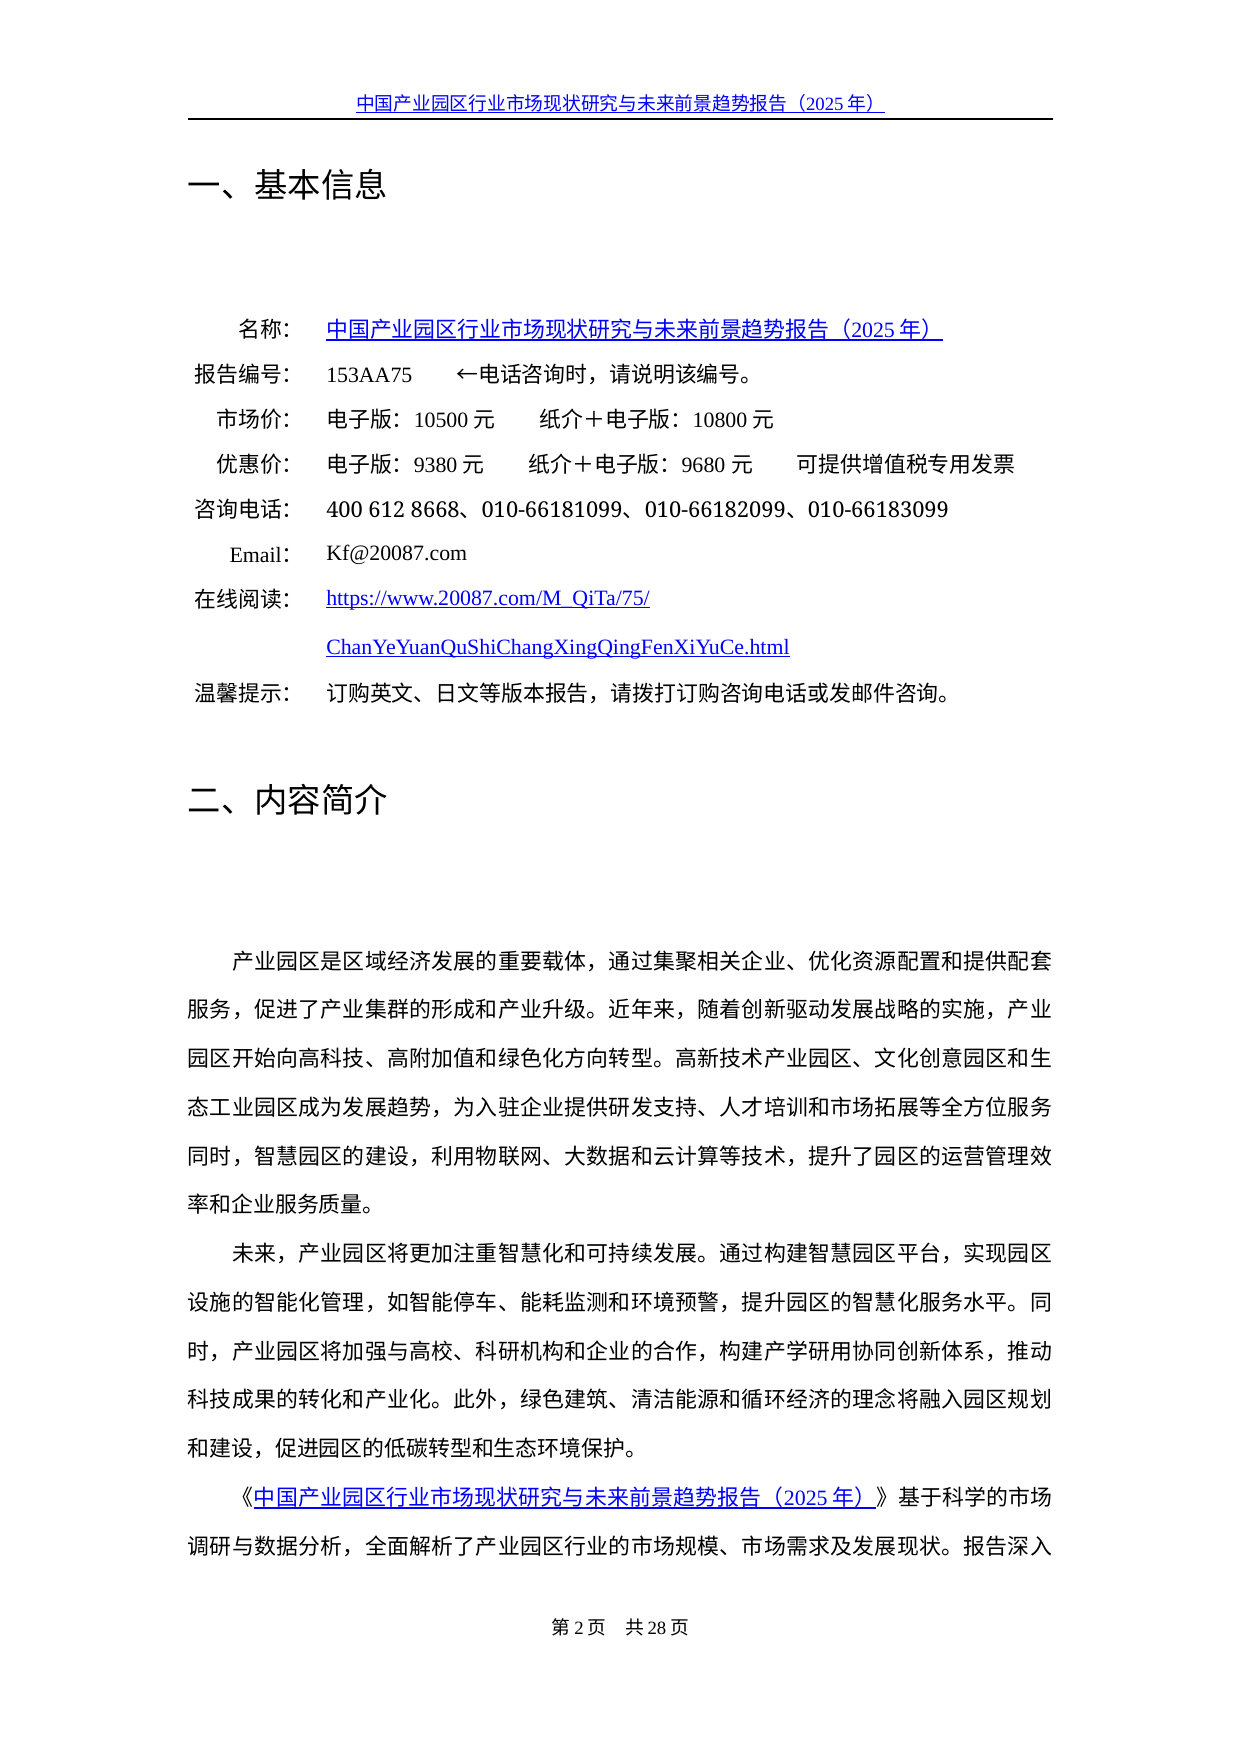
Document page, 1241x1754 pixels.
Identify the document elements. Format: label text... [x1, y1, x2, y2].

title 一、基本信息 [187, 150, 1053, 215]
table_cell 订购英文、日文等版本报告，请拨打订购咨询电话或发邮件咨询。 [315, 675, 1073, 720]
table_cell Kf@20087.com [315, 537, 1073, 582]
table_cell 电子版：10500 元 纸介＋电子版：10800 元 [315, 402, 1073, 447]
table_cell 153AA75 ←电话咨询时，请说明该编号。 [315, 357, 1073, 402]
table_cell Email： [167, 537, 315, 582]
table_header 名称： [167, 312, 315, 357]
table_cell [315, 582, 1073, 675]
table_cell 温馨提示： [167, 675, 315, 720]
table_header 中国产业园区行业市场现状研究与未来前景趋势报告（2025年） [315, 312, 1073, 357]
table_cell 400 612 8668、010-66181099、010-66182099、010-66183099 [315, 492, 1073, 537]
table_cell 报告编号： [167, 357, 315, 402]
table_cell 咨询电话： [167, 492, 315, 537]
table_cell 市场价： [167, 402, 315, 447]
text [187, 943, 1053, 1561]
table_cell 电子版：9380 元 纸介＋电子版：9680 元 可提供增值税专用发票 [315, 447, 1073, 492]
table_cell 在线阅读： [167, 582, 315, 675]
title 二、内容简介 [187, 766, 1053, 831]
table_cell 优惠价： [167, 447, 315, 492]
